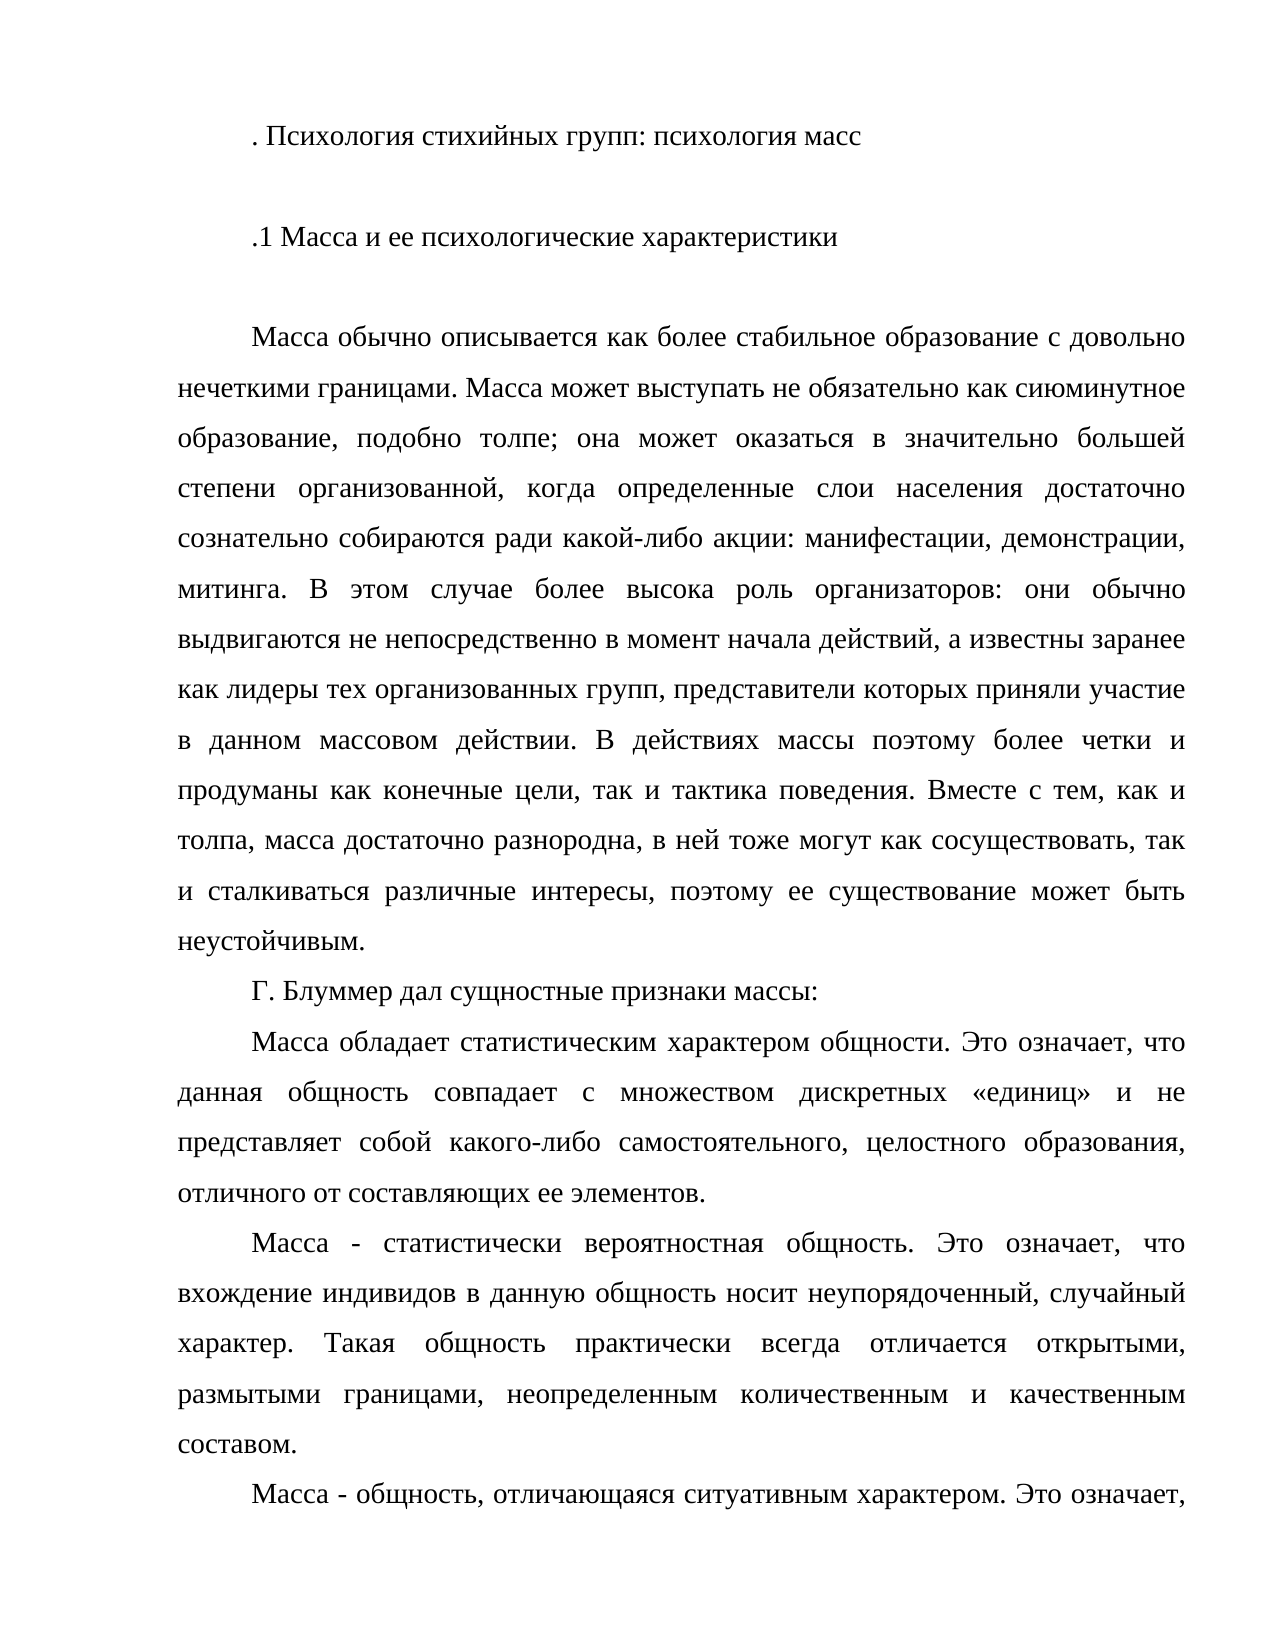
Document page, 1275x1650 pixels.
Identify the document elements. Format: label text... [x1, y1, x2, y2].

subtitle . Психология стихийных групп: психология масс [177, 118, 1186, 152]
text Масса обладает статистическим характером общности. Это означает, что данная общность совпадает с множеством дискретных «единиц» и не представляет собой какого-либо самостоятельного, целостного образования, отличного от составляющих ее элементов. [177, 1024, 1186, 1208]
text Г. Блуммер дал сущностные признаки массы: [177, 973, 1186, 1007]
text Масса обычно описывается как более стабильное образование с довольно нечеткими границами. Масса может выступать не обязательно как сиюминутное образование, подобно толпе; она может оказаться в значительно большей степени организованной, когда определенные слои населения достаточно сознательно собираются ради какой-либо акции: манифестации, демонстрации, митинга. В этом случае более высока роль организаторов: они обычно выдвигаются не непосредственно в момент начала действий, а известны заранее как лидеры тех организованных групп, представители которых приняли участие в данном массовом действии. В действиях массы поэтому более четки и продуманы как конечные цели, так и тактика поведения. Вместе с тем, как и толпа, масса достаточно разнородна, в ней тоже могут как сосуществовать, так и сталкиваться различные интересы, поэтому ее существование может быть неустойчивым. [177, 319, 1186, 957]
subtitle .1 Масса и ее психологические характеристики [177, 219, 1186, 252]
text Масса - статистически вероятностная общность. Это означает, что вхождение индивидов в данную общность носит неупорядоченный, случайный характер. Такая общность практически всегда отличается открытыми, размытыми границами, неопределенным количественным и качественным составом. [177, 1225, 1186, 1460]
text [177, 1477, 1186, 1510]
